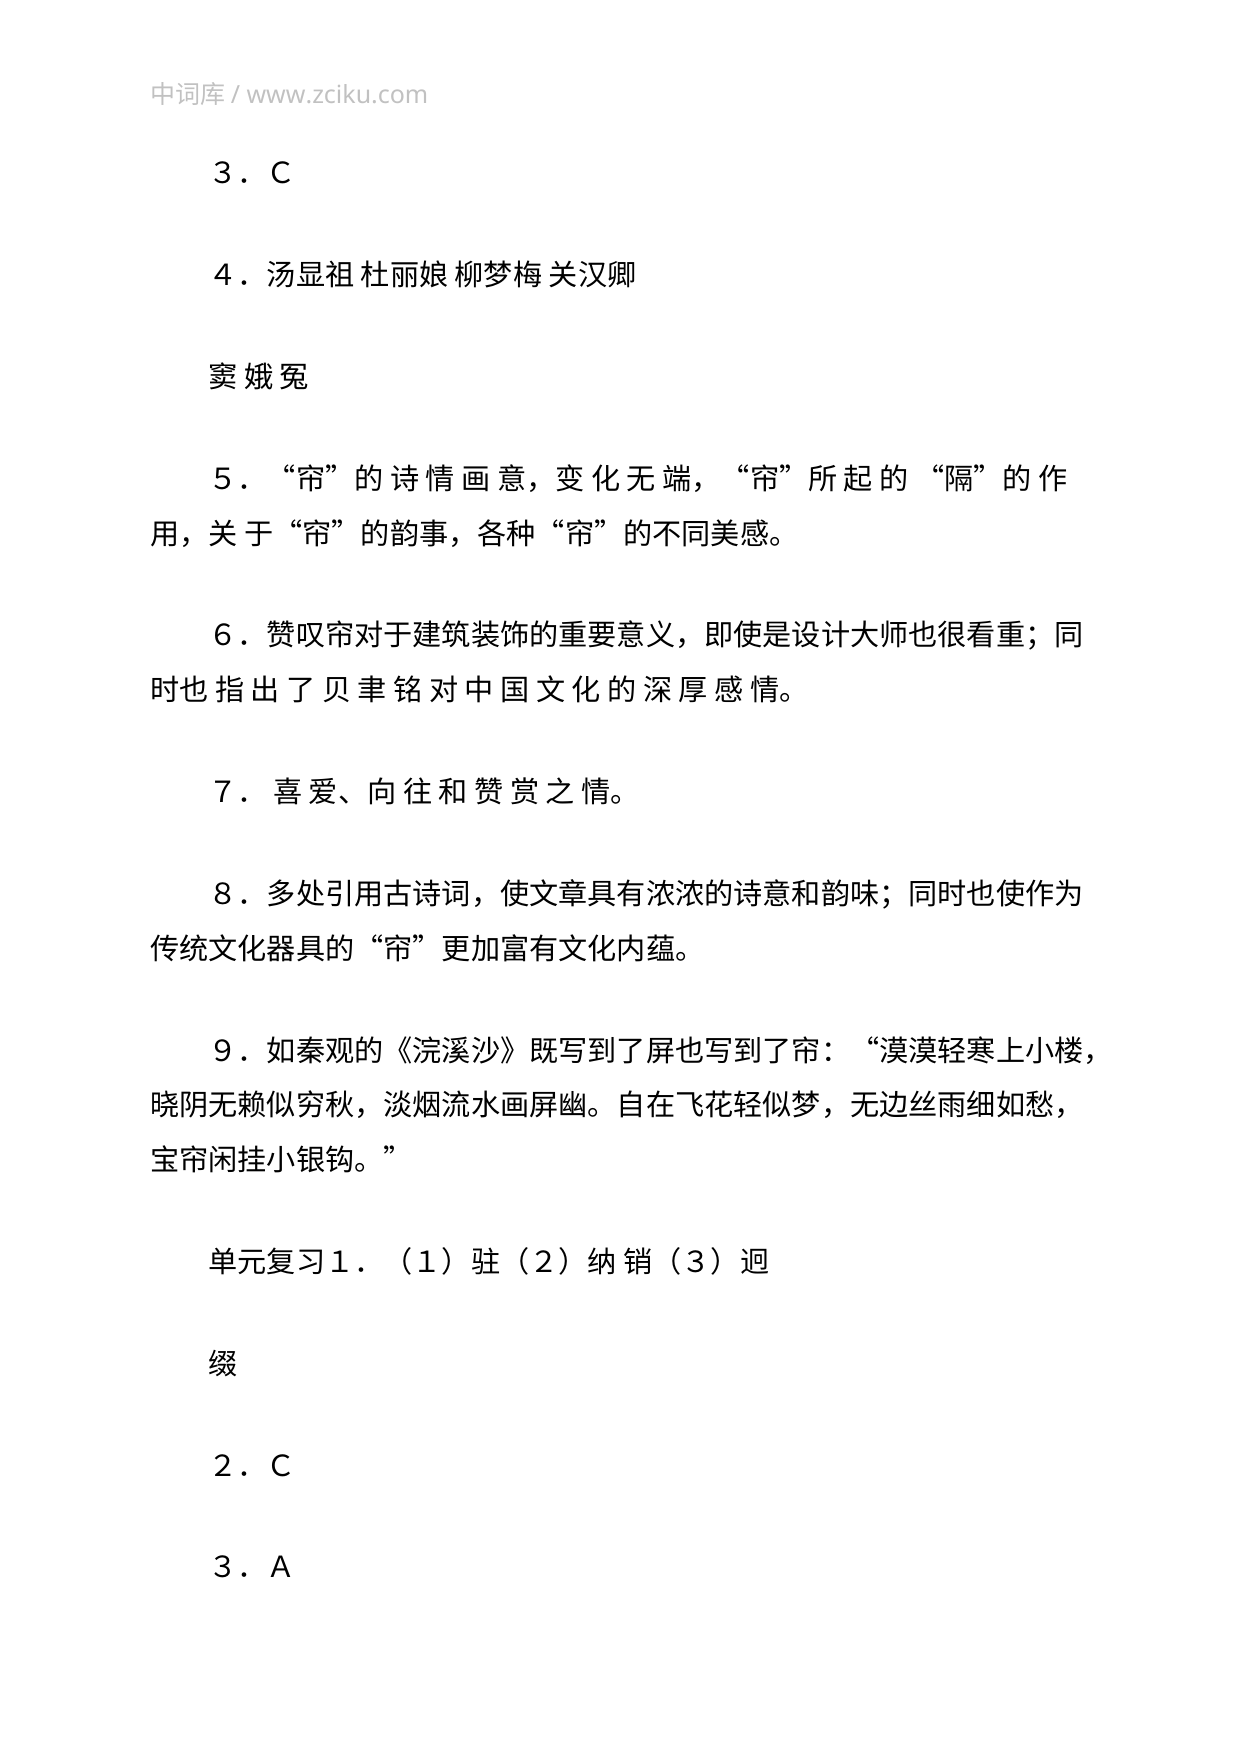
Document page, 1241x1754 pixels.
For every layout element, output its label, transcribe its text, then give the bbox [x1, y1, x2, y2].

text ６．赞叹帘对于建筑装饰的重要意义，即使是设计大师也很看重；同时也 指 出 了 贝 聿 铭 对 中 国 文 化 的 深 厚 感 情。 [150, 612, 1090, 709]
text ４．汤显祖 杜丽娘 柳梦梅 关汉卿 [150, 252, 1090, 294]
text ９．如秦观的《浣溪沙》既写到了屏也写到了帘：“漠漠轻寒上小楼，晓阴无赖似穷秋，淡烟流水画屏幽。自在飞花轻似梦，无边丝雨细如愁，宝帘闲挂小银钩。” [150, 1027, 1090, 1179]
text ３．Ａ [150, 1544, 1090, 1586]
text ３．Ｃ [150, 150, 1090, 192]
text 窦 娥 冤 [150, 353, 1090, 396]
text ５．“帘”的 诗 情 画 意，变 化 无 端，“帘”所 起 的 “隔”的 作 用，关 于“帘”的韵事，各种“帘”的不同美感。 [150, 455, 1090, 552]
text ８．多处引用古诗词，使文章具有浓浓的诗意和韵味；同时也使作为传统文化器具的“帘”更加富有文化内蕴。 [150, 870, 1090, 968]
text 单元复习１．（１）驻（２）纳 销（３）迥 [150, 1239, 1090, 1281]
text 缀 [150, 1340, 1090, 1383]
text ７． 喜 爱、向 往 和 赞 赏 之 情。 [150, 769, 1090, 811]
text ２．Ｃ [150, 1442, 1090, 1484]
